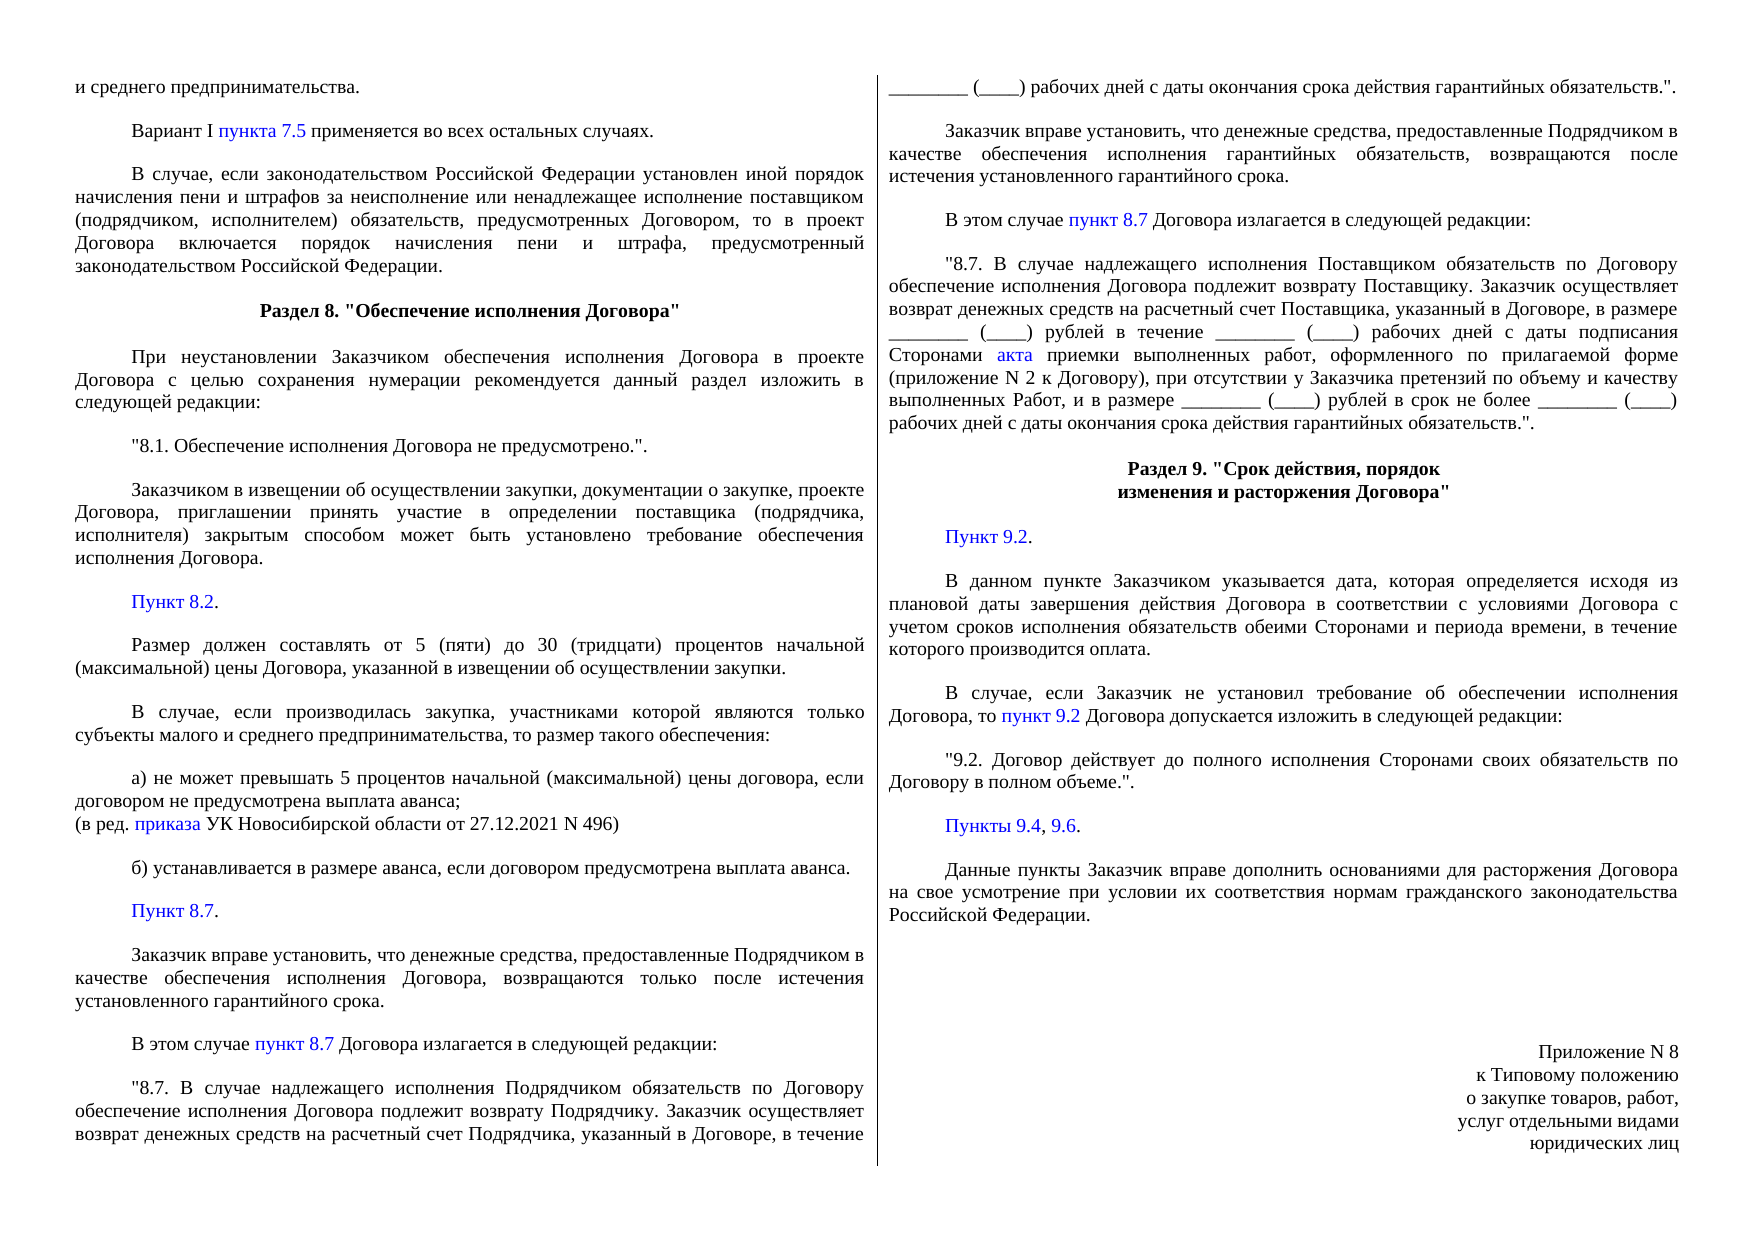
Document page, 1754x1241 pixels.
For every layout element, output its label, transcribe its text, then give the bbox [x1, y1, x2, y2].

text (в ред. приказа УК Новосибирской области от 27.12.2021 N 496) [75, 812, 865, 835]
text а) не может превышать 5 процентов начальной (максимальной) цены договора, если договором не предусмотрена выплата аванса; [75, 766, 865, 812]
text Данные пункты Заказчик вправе дополнить основаниями для расторжения Договора на свое усмотрение при условии их соответствия нормам гражданского законодательства Российской Федерации. [889, 858, 1679, 926]
title Раздел 8. "Обеспечение исполнения Договора" [75, 299, 865, 322]
text Заказчик вправе установить, что денежные средства, предоставленные Подрядчиком в качестве обеспечения исполнения Договора, возвращаются только после истечения установленного гарантийного срока. [75, 943, 865, 1011]
text Размер должен составлять от 5 (пяти) до 30 (тридцати) процентов начальной (максимальной) цены Договора, указанной в извещении об осуществлении закупки. [75, 633, 865, 679]
text В случае, если производилась закупка, участниками которой являются только субъекты малого и среднего предпринимательства, то размер такого обеспечения: [75, 700, 865, 746]
text "8.7. В случае надлежащего исполнения Поставщиком обязательств по Договору обеспечение исполнения Договора подлежит возврату Поставщику. Заказчик осуществляет возврат денежных средств на расчетный счет Поставщика, указанный в Договоре, в размере ________ (____) рублей в течение ________ (____) рабочих дней с даты подписания Сторонами акта приемки выполненных работ, оформленного по прилагаемой форме (приложение N 2 к Договору), при отсутствии у Заказчика претензий по объему и качеству выполненных Работ, и в размере ________ (____) рублей в срок не более ________ (____) рабочих дней с даты окончания срока действия гарантийных обязательств.". [889, 252, 1679, 434]
text о закупке товаров, работ, [889, 1086, 1679, 1108]
text б) устанавливается в размере аванса, если договором предусмотрена выплата аванса. [75, 856, 865, 878]
text "8.7. В случае надлежащего исполнения Подрядчиком обязательств по Договору обеспечение исполнения Договора подлежит возврату Подрядчику. Заказчик осуществляет возврат денежных средств на расчетный счет Подрядчика, указанный в Договоре, в течение ________ (____) рабочих дней с даты окончания срока действия гарантийных обязательств.". [75, 1076, 865, 1144]
text Приложение N 8 [889, 1040, 1679, 1063]
text В случае, если законодательством Российской Федерации установлен иной порядок начисления пени и штрафов за неисполнение или ненадлежащее исполнение поставщиком (подрядчиком, исполнителем) обязательств, предусмотренных Договором, то в проект Договора включается порядок начисления пени и штрафа, предусмотренный законодательством Российской Федерации. [75, 162, 865, 276]
text юридических лиц [889, 1131, 1679, 1154]
text Заказчик вправе установить, что денежные средства, предоставленные Подрядчиком в качестве обеспечения исполнения гарантийных обязательств, возвращаются после истечения установленного гарантийного срока. [889, 119, 1679, 187]
title изменения и расторжения Договора" [889, 480, 1679, 502]
text При неустановлении Заказчиком обеспечения исполнения Договора в проекте Договора с целью сохранения нумерации рекомендуется данный раздел изложить в следующей редакции: [75, 345, 865, 413]
title Раздел 9. "Срок действия, порядок [889, 457, 1679, 480]
text Пункт 8.7. [75, 899, 865, 922]
text В этом случае пункт 8.7 Договора излагается в следующей редакции: [75, 1032, 865, 1055]
text "9.2. Договор действует до полного исполнения Сторонами своих обязательств по Договору в полном объеме.". [889, 747, 1679, 793]
text В данном пункте Заказчиком указывается дата, которая определяется исходя из плановой даты завершения действия Договора в соответствии с условиями Договора с учетом сроков исполнения обязательств обеими Сторонами и периода времени, в течение которого производится оплата. [889, 569, 1679, 660]
text Пункт 8.2. [75, 590, 865, 613]
text услуг отдельными видами [889, 1108, 1679, 1131]
text Пункт 9.2. [889, 525, 1679, 548]
text Заказчиком в извещении об осуществлении закупки, документации о закупке, проекте Договора, приглашении принять участие в определении поставщика (подрядчика, исполнителя) закрытым способом может быть установлено требование обеспечения исполнения Договора. [75, 478, 865, 569]
text "8.1. Обеспечение исполнения Договора не предусмотрено.". [75, 434, 865, 457]
text к Типовому положению [889, 1063, 1679, 1086]
text В этом случае пункт 8.7 Договора излагается в следующей редакции: [889, 208, 1679, 231]
text Пункты 9.4, 9.6. [889, 814, 1679, 837]
text Вариант I пункта 7.5 применяется во всех остальных случаях. [75, 119, 865, 141]
text В случае, если Заказчик не установил требование об обеспечении исполнения Договора, то пункт 9.2 Договора допускается изложить в следующей редакции: [889, 681, 1679, 727]
